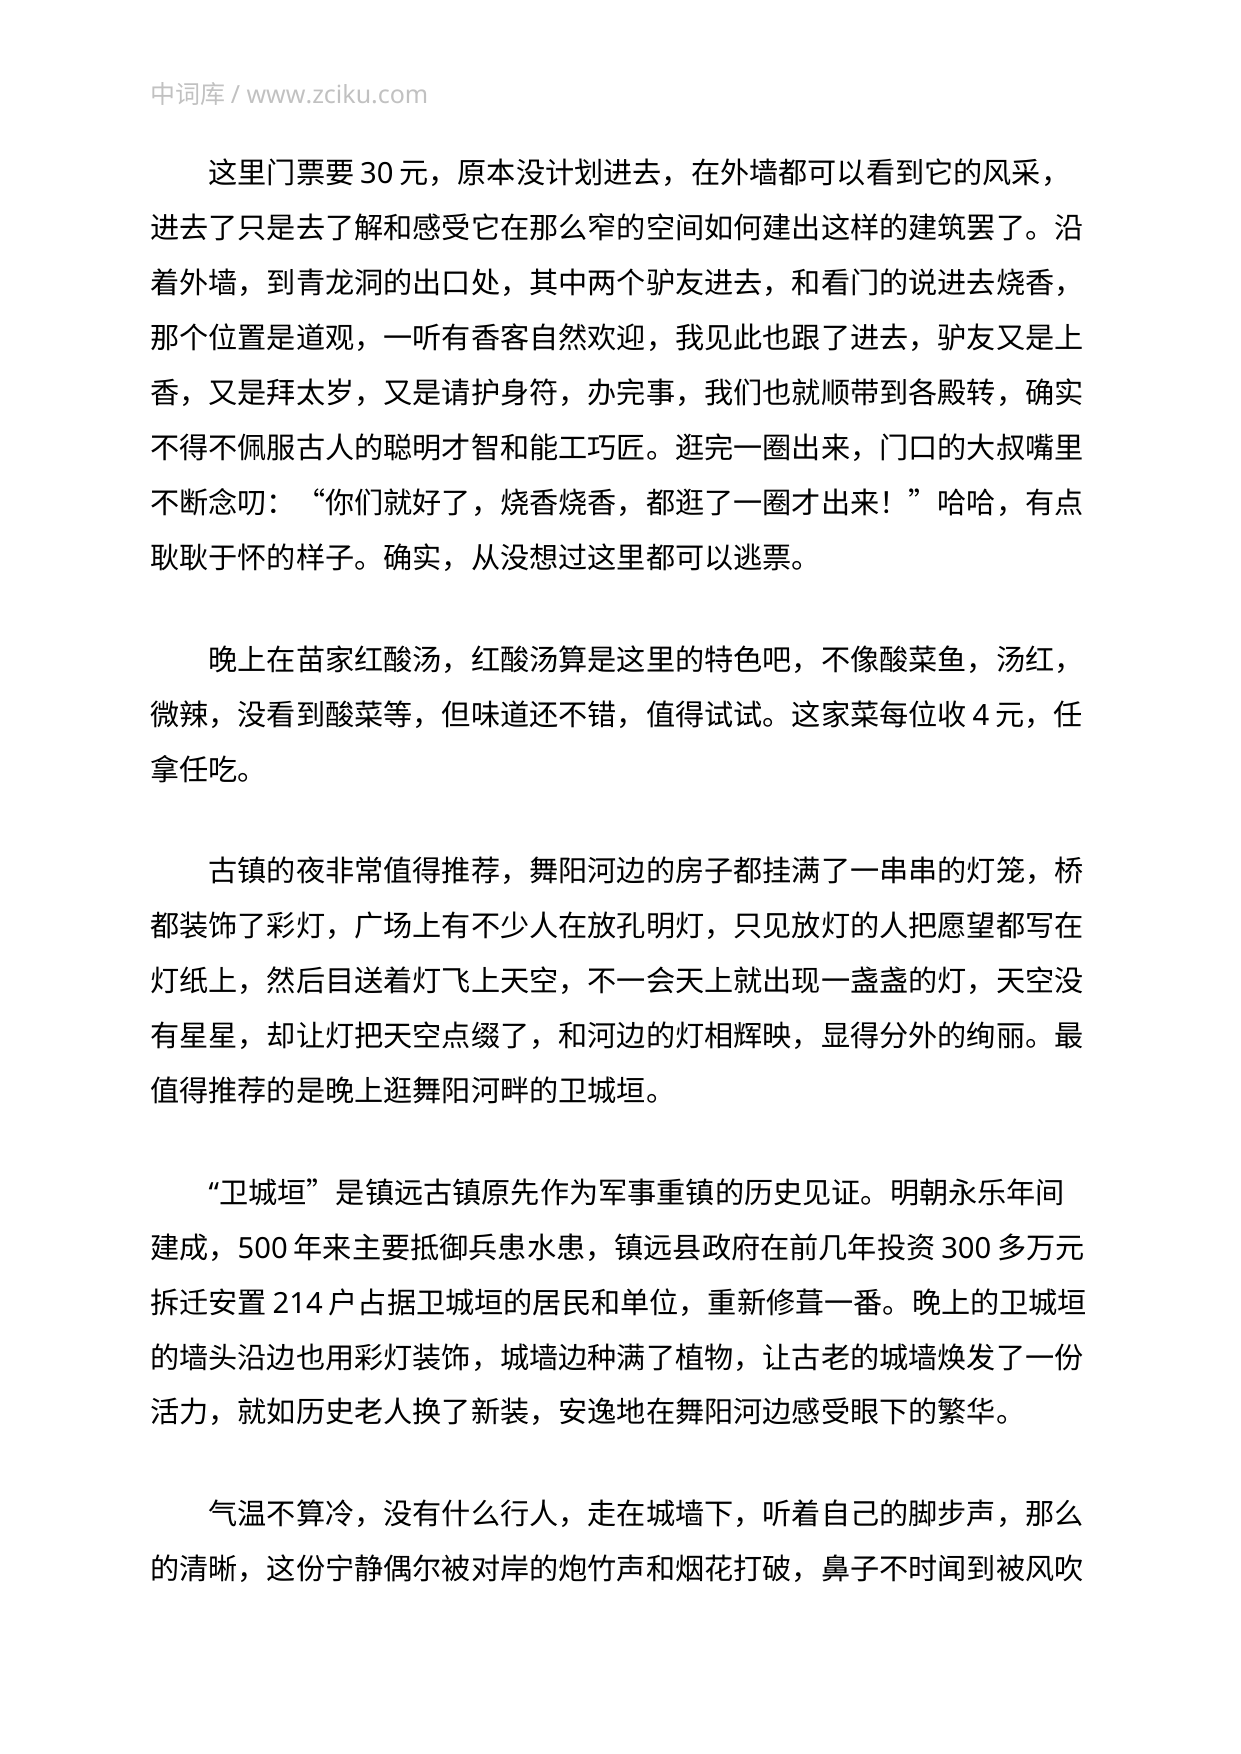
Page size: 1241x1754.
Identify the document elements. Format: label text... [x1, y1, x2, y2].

text 这里门票要30元，原本没计划进去，在外墙都可以看到它的风采，进去了只是去了解和感受它在那么窄的空间如何建出这样的建筑罢了。沿着外墙，到青龙洞的出口处，其中两个驴友进去，和看门的说进去烧香，那个位置是道观，一听有香客自然欢迎，我见此也跟了进去，驴友又是上香，又是拜太岁，又是请护身符，办完事，我们也就顺带到各殿转，确实不得不佩服古人的聪明才智和能工巧匠。逛完一圈出来，门口的大叔嘴里不断念叨：“你们就好了，烧香烧香，都逛了一圈才出来！”哈哈，有点耿耿于怀的样子。确实，从没想过这里都可以逃票。 [150, 150, 1090, 577]
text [150, 1491, 1090, 1588]
text 古镇的夜非常值得推荐，舞阳河边的房子都挂满了一串串的灯笼，桥都装饰了彩灯，广场上有不少人在放孔明灯，只见放灯的人把愿望都写在灯纸上，然后目送着灯飞上天空，不一会天上就出现一盏盏的灯，天空没有星星，却让灯把天空点缀了，和河边的灯相辉映，显得分外的绚丽。最值得推荐的是晚上逛舞阳河畔的卫城垣。 [150, 848, 1090, 1110]
text 晚上在苗家红酸汤，红酸汤算是这里的特色吧，不像酸菜鱼，汤红，微辣，没看到酸菜等，但味道还不错，值得试试。这家菜每位收4元，任拿任吃。 [150, 636, 1090, 788]
text “卫城垣”是镇远古镇原先作为军事重镇的历史见证。明朝永乐年间建成，500年来主要抵御兵患水患，镇远县政府在前几年投资300多万元拆迁安置214户占据卫城垣的居民和单位，重新修葺一番。晚上的卫城垣的墙头沿边也用彩灯装饰，城墙边种满了植物，让古老的城墙焕发了一份活力，就如历史老人换了新装，安逸地在舞阳河边感受眼下的繁华。 [150, 1169, 1090, 1431]
